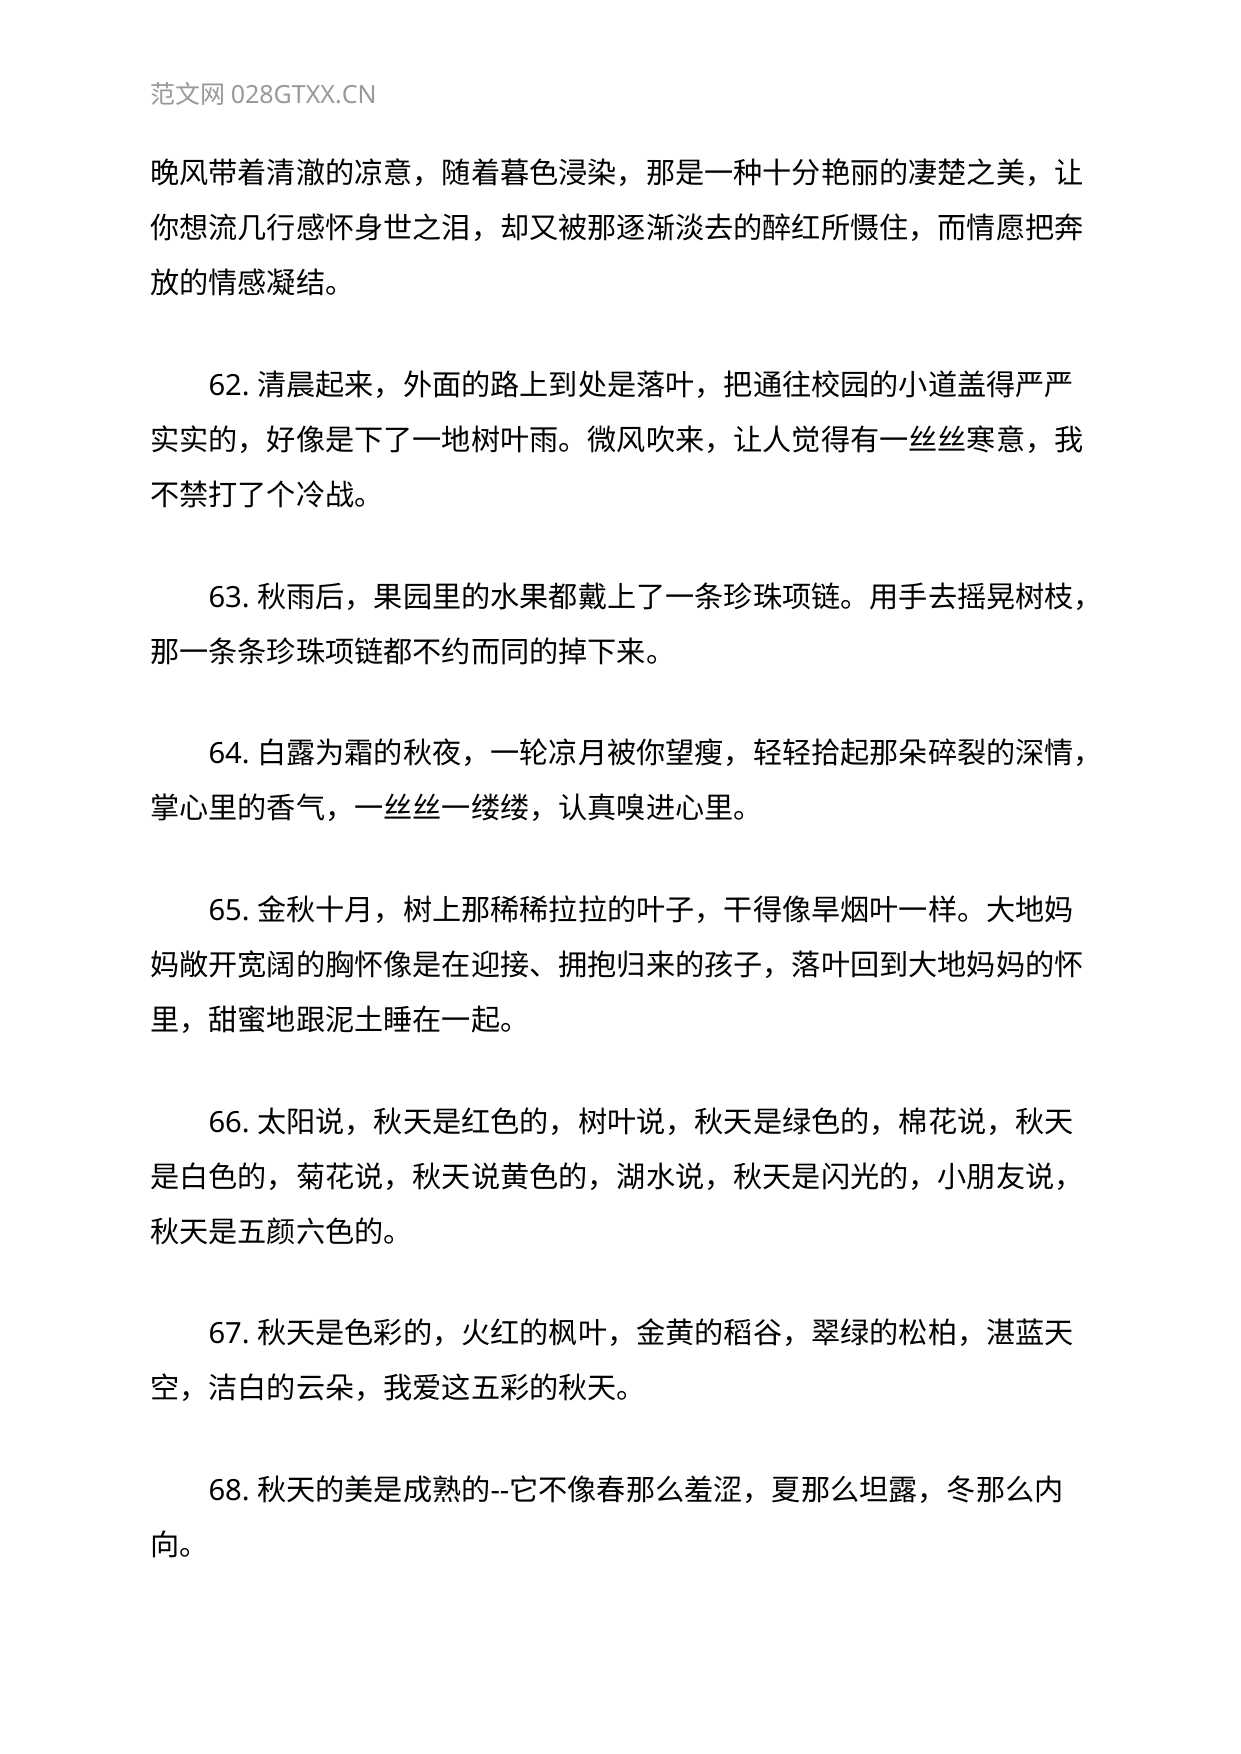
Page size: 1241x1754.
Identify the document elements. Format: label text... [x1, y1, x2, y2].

text 68. 秋天的美是成熟的--它不像春那么羞涩，夏那么坦露，冬那么内向。 [150, 1467, 1090, 1564]
text 63. 秋雨后，果园里的水果都戴上了一条珍珠项链。用手去摇晃树枝，那一条条珍珠项链都不约而同的掉下来。 [150, 573, 1090, 671]
text 67. 秋天是色彩的，火红的枫叶，金黄的稻谷，翠绿的松柏，湛蓝天空，洁白的云朵，我爱这五彩的秋天。 [150, 1310, 1090, 1407]
text 64. 白露为霜的秋夜，一轮凉月被你望瘦，轻轻拾起那朵碎裂的深情，掌心里的香气，一丝丝一缕缕，认真嗅进心里。 [150, 730, 1090, 827]
text 66. 太阳说，秋天是红色的，树叶说，秋天是绿色的，棉花说，秋天是白色的，菊花说，秋天说黄色的，湖水说，秋天是闪光的，小朋友说，秋天是五颜六色的。 [150, 1098, 1090, 1251]
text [150, 150, 1090, 302]
text 62. 清晨起来，外面的路上到处是落叶，把通往校园的小道盖得严严实实的，好像是下了一地树叶雨。微风吹来，让人觉得有一丝丝寒意，我不禁打了个冷战。 [150, 362, 1090, 514]
text 65. 金秋十月，树上那稀稀拉拉的叶子，干得像旱烟叶一样。大地妈妈敞开宽阔的胸怀像是在迎接、拥抱归来的孩子，落叶回到大地妈妈的怀里，甜蜜地跟泥土睡在一起。 [150, 887, 1090, 1039]
